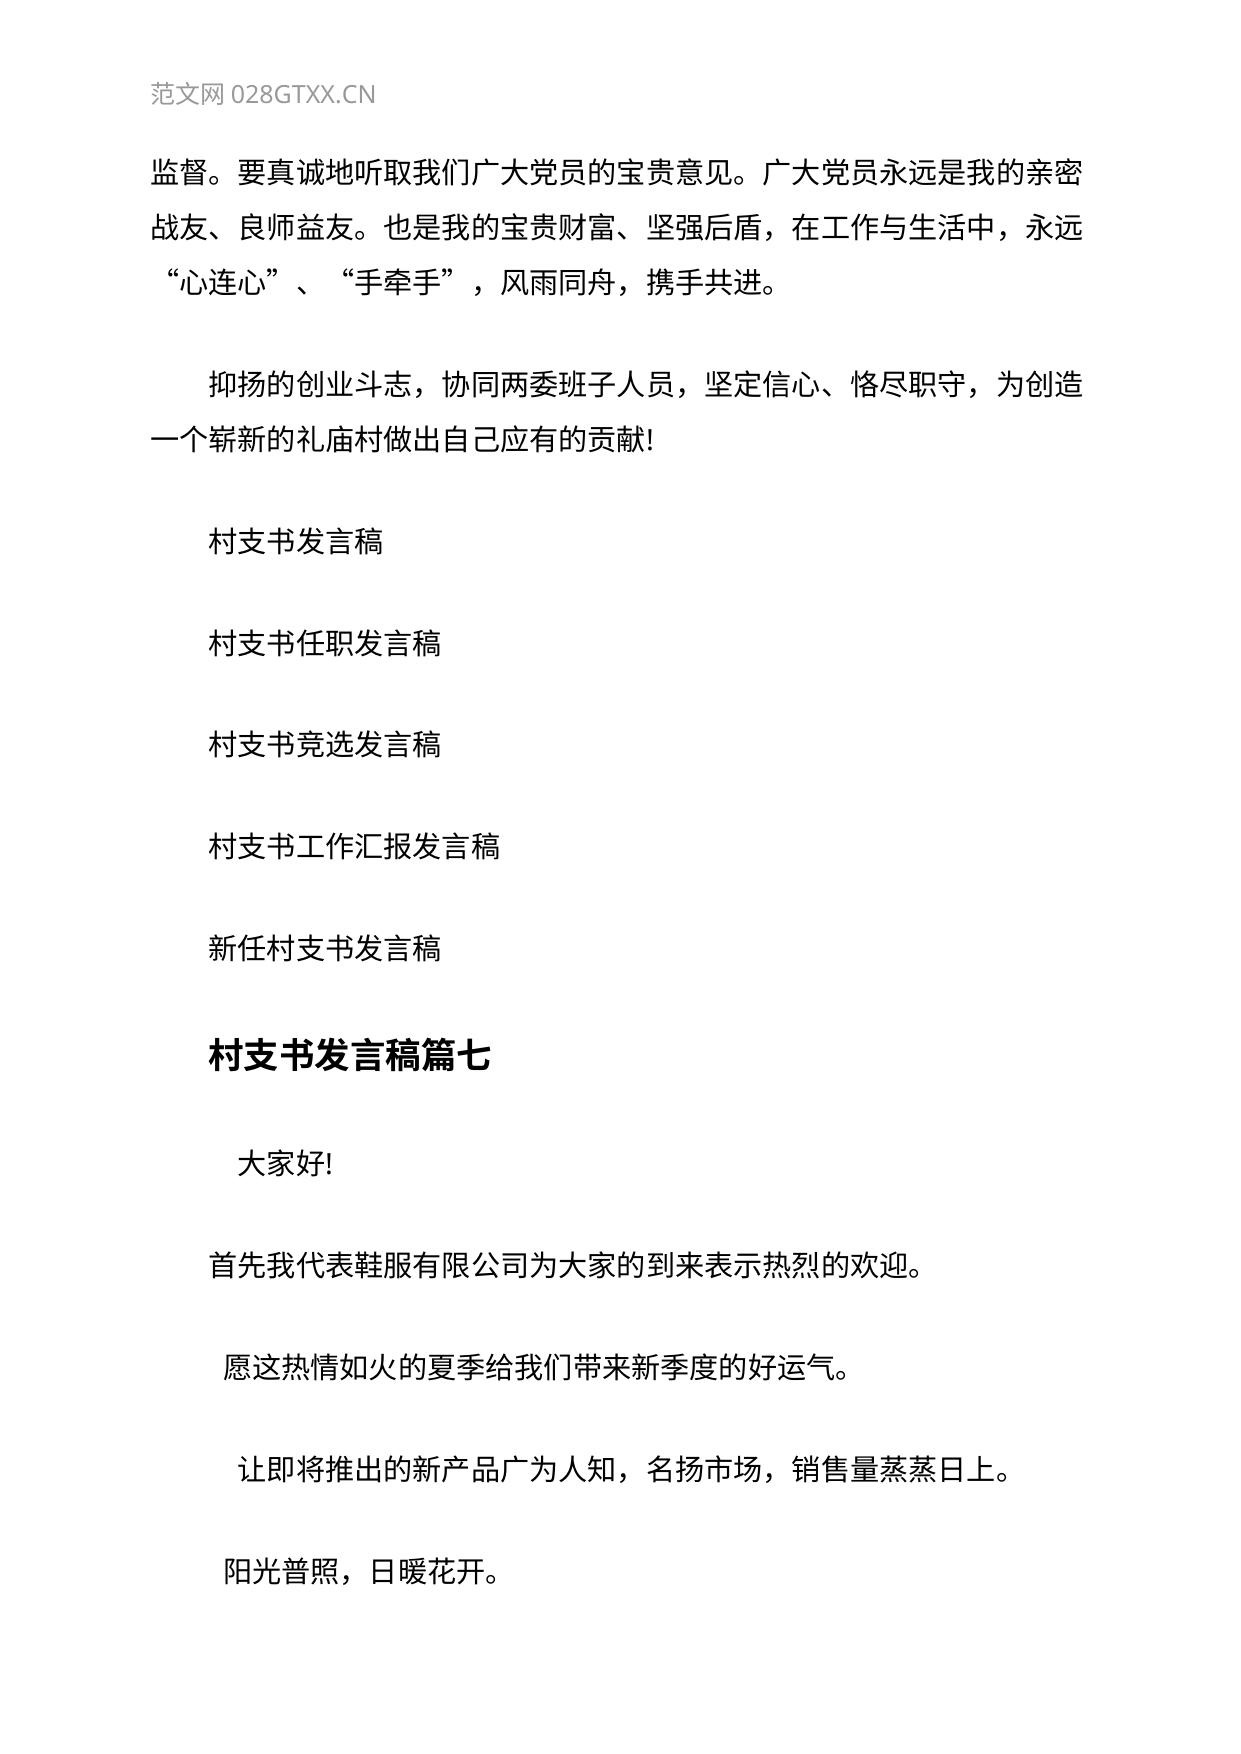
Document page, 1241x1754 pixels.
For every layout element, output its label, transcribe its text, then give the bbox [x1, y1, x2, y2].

text 阳光普照，日暖花开。 [150, 1548, 1090, 1591]
text 让即将推出的新产品广为人知，名扬市场，销售量蒸蒸日上。 [150, 1446, 1090, 1489]
text 村支书竞选发言稿 [150, 722, 1090, 764]
text 愿这热情如火的夏季给我们带来新季度的好运气。 [150, 1344, 1090, 1387]
text 新任村支书发言稿 [150, 926, 1090, 968]
text 抑扬的创业斗志，协同两委班子人员，坚定信心、恪尽职守，为创造一个崭新的礼庙村做出自己应有的贡献! [150, 362, 1090, 459]
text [150, 150, 1090, 302]
text 村支书发言稿篇七 [150, 1027, 1090, 1078]
text 村支书发言稿 [150, 518, 1090, 561]
text 首先我代表鞋服有限公司为大家的到来表示热烈的欢迎。 [150, 1243, 1090, 1285]
text 村支书工作汇报发言稿 [150, 824, 1090, 866]
text 大家好! [150, 1141, 1090, 1183]
text 村支书任职发言稿 [150, 620, 1090, 662]
